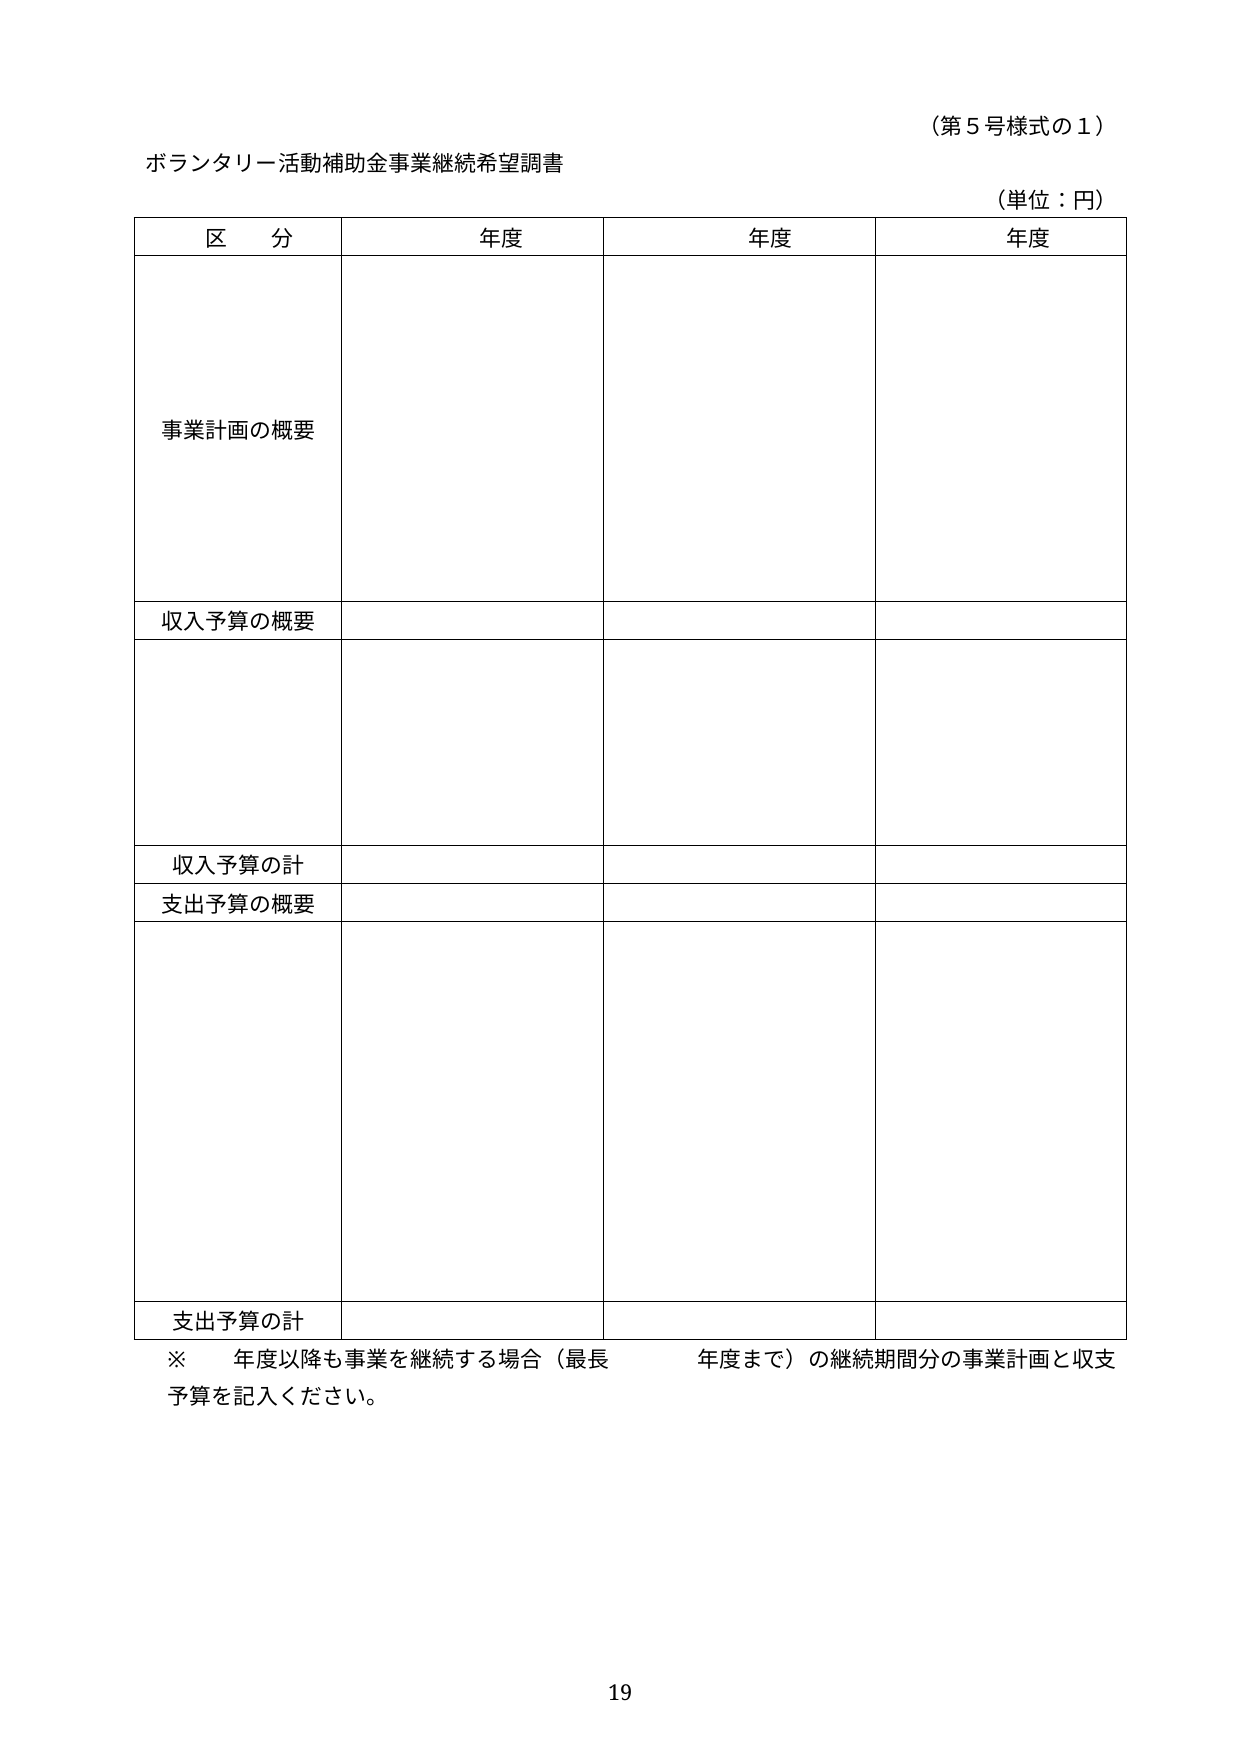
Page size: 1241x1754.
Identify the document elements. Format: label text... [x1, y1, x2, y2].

table_cell [135, 922, 341, 1301]
table_cell [876, 922, 1126, 1301]
table_cell 収入予算の概要 [135, 602, 341, 639]
table_cell 支出予算の計 [135, 1302, 341, 1339]
table_cell [876, 884, 1126, 921]
text ボランタリー活動補助金事業継続希望調書 [123, 143, 1117, 180]
table_cell [876, 1302, 1126, 1339]
table_cell 収入予算の計 [135, 846, 341, 883]
table_header 年度 [876, 218, 1126, 255]
table_cell [604, 846, 875, 883]
table_cell [342, 640, 603, 845]
table_cell [604, 884, 875, 921]
table_cell [342, 1302, 603, 1339]
table_cell [876, 640, 1126, 845]
table_cell [876, 846, 1126, 883]
table_header 年度 [604, 218, 875, 255]
table_cell [876, 602, 1126, 639]
table_cell [604, 602, 875, 639]
table_cell 支出予算の概要 [135, 884, 341, 921]
text （第５号様式の１） [123, 106, 1117, 143]
text ※ 年度以降も事業を継続する場合（最長 年度まで）の継続期間分の事業計画と収支予算を記入ください。 [145, 1340, 1117, 1414]
table_cell [604, 1302, 875, 1339]
table_header 年度 [342, 218, 603, 255]
table_cell [342, 602, 603, 639]
table_cell [342, 256, 603, 601]
table_header 区 分 [135, 218, 341, 255]
table_cell [604, 256, 875, 601]
table_cell [604, 640, 875, 845]
table_cell [342, 922, 603, 1301]
table_cell [342, 846, 603, 883]
table_cell [604, 922, 875, 1301]
table_cell 事業計画の概要 [135, 256, 341, 601]
table_cell [135, 640, 341, 845]
table_cell [876, 256, 1126, 601]
text （単位：円） [123, 180, 1117, 217]
table_cell [342, 884, 603, 921]
